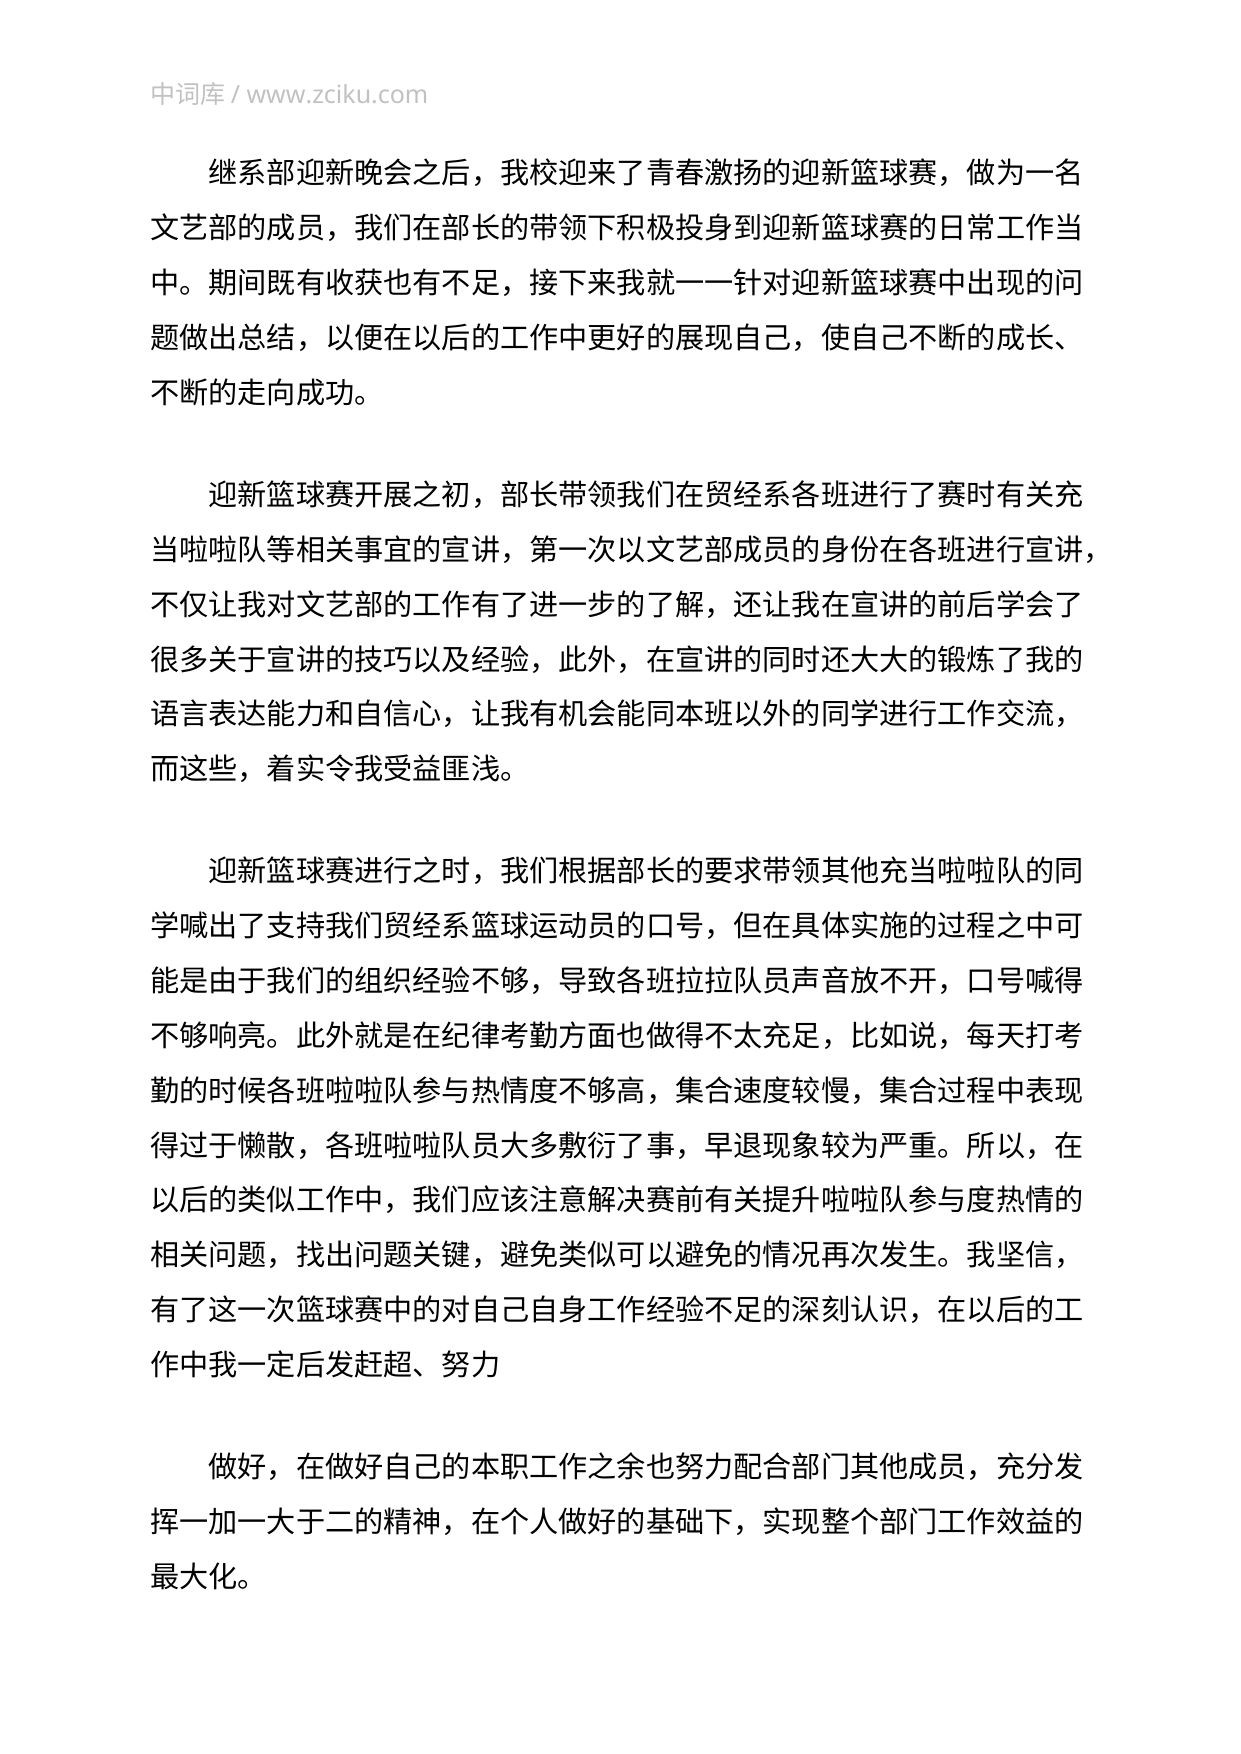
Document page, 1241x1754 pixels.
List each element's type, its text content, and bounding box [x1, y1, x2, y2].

text 继系部迎新晚会之后，我校迎来了青春激扬的迎新篮球赛，做为一名文艺部的成员，我们在部长的带领下积极投身到迎新篮球赛的日常工作当中。期间既有收获也有不足，接下来我就一一针对迎新篮球赛中出现的问题做出总结，以便在以后的工作中更好的展现自己，使自己不断的成长、不断的走向成功。 [150, 150, 1090, 412]
text 做好，在做好自己的本职工作之余也努力配合部门其他成员，充分发挥一加一大于二的精神，在个人做好的基础下，实现整个部门工作效益的最大化。 [150, 1443, 1090, 1596]
text 迎新篮球赛进行之时，我们根据部长的要求带领其他充当啦啦队的同学喊出了支持我们贸经系篮球运动员的口号，但在具体实施的过程之中可能是由于我们的组织经验不够，导致各班拉拉队员声音放不开，口号喊得不够响亮。此外就是在纪律考勤方面也做得不太充足，比如说，每天打考勤的时候各班啦啦队参与热情度不够高，集合速度较慢，集合过程中表现得过于懒散，各班啦啦队员大多敷衍了事，早退现象较为严重。所以，在以后的类似工作中，我们应该注意解决赛前有关提升啦啦队参与度热情的相关问题，找出问题关键，避免类似可以避免的情况再次发生。我坚信，有了这一次篮球赛中的对自己自身工作经验不足的深刻认识，在以后的工作中我一定后发赶超、努力 [150, 848, 1090, 1384]
text 迎新篮球赛开展之初，部长带领我们在贸经系各班进行了赛时有关充当啦啦队等相关事宜的宣讲，第一次以文艺部成员的身份在各班进行宣讲，不仅让我对文艺部的工作有了进一步的了解，还让我在宣讲的前后学会了很多关于宣讲的技巧以及经验，此外，在宣讲的同时还大大的锻炼了我的语言表达能力和自信心，让我有机会能同本班以外的同学进行工作交流，而这些，着实令我受益匪浅。 [150, 471, 1090, 788]
